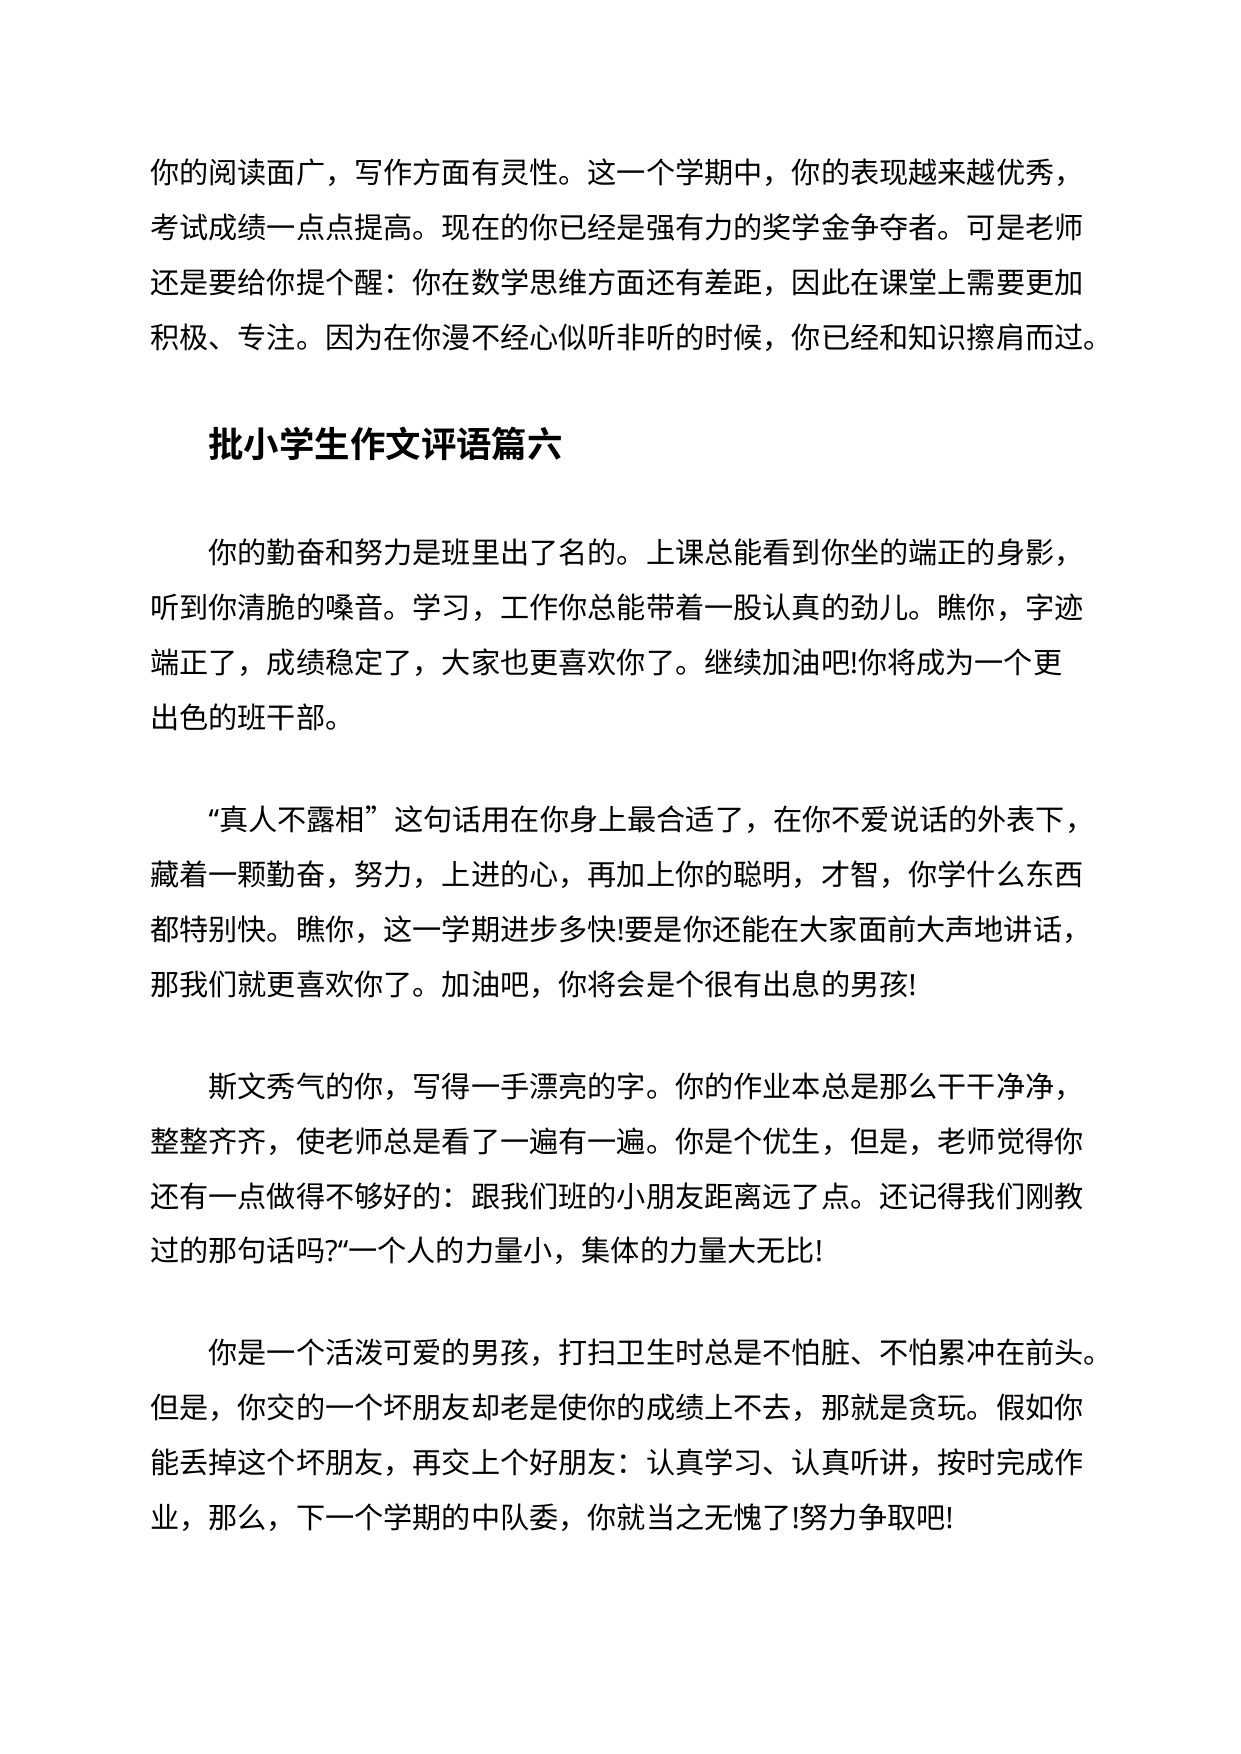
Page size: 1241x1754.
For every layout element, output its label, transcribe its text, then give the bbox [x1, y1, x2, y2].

text “真人不露相”这句话用在你身上最合适了，在你不爱说话的外表下，藏着一颗勤奋，努力，上进的心，再加上你的聪明，才智，你学什么东西都特别快。瞧你，这一学期进步多快!要是你还能在大家面前大声地讲话，那我们就更喜欢你了。加油吧，你将会是个很有出息的男孩! [150, 796, 1090, 1004]
text 你是一个活泼可爱的男孩，打扫卫生时总是不怕脏、不怕累冲在前头。但是，你交的一个坏朋友却老是使你的成绩上不去，那就是贪玩。假如你能丢掉这个坏朋友，再交上个好朋友：认真学习、认真听讲，按时完成作业，那么，下一个学期的中队委，你就当之无愧了!努力争取吧! [150, 1330, 1090, 1537]
text 批小学生作文评语篇六 [150, 416, 1090, 468]
text 你的勤奋和努力是班里出了名的。上课总能看到你坐的端正的身影，听到你清脆的嗓音。学习，工作你总能带着一股认真的劲儿。瞧你，字迹端正了，成绩稳定了，大家也更喜欢你了。继续加油吧!你将成为一个更出色的班干部。 [150, 530, 1090, 737]
text 斯文秀气的你，写得一手漂亮的字。你的作业本总是那么干干净净，整整齐齐，使老师总是看了一遍有一遍。你是个优生，但是，老师觉得你还有一点做得不够好的：跟我们班的小朋友距离远了点。还记得我们刚教过的那句话吗?“一个人的力量小，集体的力量大无比! [150, 1063, 1090, 1270]
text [150, 150, 1090, 357]
